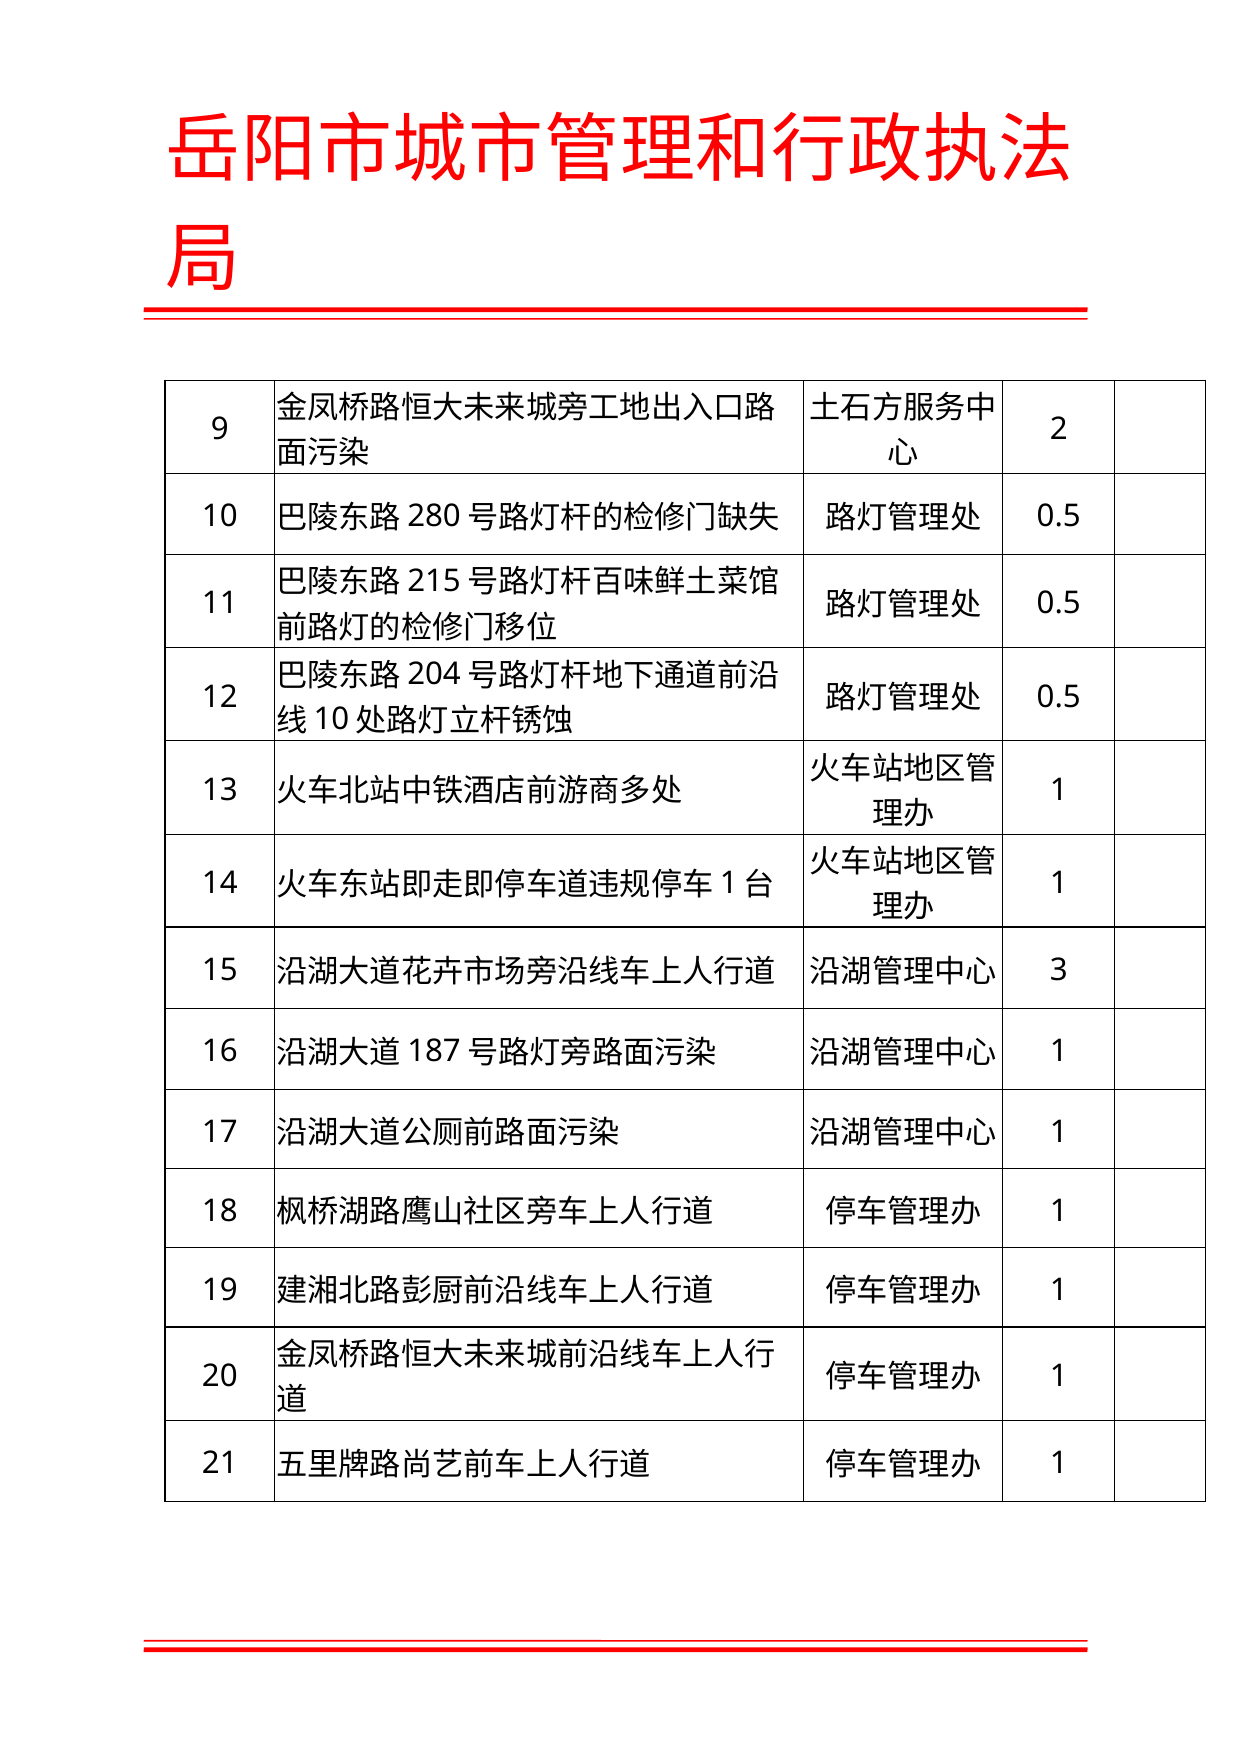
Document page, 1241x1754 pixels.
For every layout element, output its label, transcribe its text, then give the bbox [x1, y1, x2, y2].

table_cell [1115, 928, 1205, 1008]
table_cell 1 [1003, 1169, 1114, 1247]
table_cell 16 [166, 1009, 274, 1089]
table_cell 0.5 [1003, 648, 1114, 740]
table_cell 沿湖管理中心 [804, 1009, 1002, 1089]
table_cell 巴陵东路204号路灯杆地下通道前沿线10处路灯立杆锈蚀 [275, 648, 803, 740]
table_cell [1115, 1248, 1205, 1326]
table_cell 20 [166, 1328, 274, 1419]
table_cell 火车北站中铁酒店前游商多处 [275, 741, 803, 833]
table_cell 21 [166, 1421, 274, 1501]
table_cell 火车站地区管理办 [804, 741, 1002, 833]
table_cell 18 [166, 1169, 274, 1247]
table_cell [1115, 1090, 1205, 1168]
table_cell 停车管理办 [804, 1421, 1002, 1501]
table_cell 巴陵东路280号路灯杆的检修门缺失 [275, 474, 803, 554]
table_cell 土石方服务中心 [804, 381, 1002, 472]
table_cell 沿湖管理中心 [804, 928, 1002, 1008]
table_cell [1115, 648, 1205, 740]
table_cell 12 [166, 648, 274, 740]
table_cell 建湘北路彭厨前沿线车上人行道 [275, 1248, 803, 1326]
table_cell 巴陵东路215号路灯杆百味鲜土菜馆前路灯的检修门移位 [275, 555, 803, 647]
table_cell [1115, 835, 1205, 926]
table_cell 火车东站即走即停车道违规停车1台 [275, 835, 803, 926]
table_cell 1 [1003, 741, 1114, 833]
table_cell 停车管理办 [804, 1328, 1002, 1419]
table_cell 1 [1003, 1090, 1114, 1168]
table_cell [1115, 381, 1205, 472]
table_cell 停车管理办 [804, 1248, 1002, 1326]
table_cell 沿湖大道187号路灯旁路面污染 [275, 1009, 803, 1089]
table_cell 1 [1003, 1009, 1114, 1089]
table_cell [1115, 474, 1205, 554]
table_cell 11 [166, 555, 274, 647]
table_cell 停车管理办 [804, 1169, 1002, 1247]
table_cell [1115, 1009, 1205, 1089]
table_cell 0.5 [1003, 555, 1114, 647]
table_cell 路灯管理处 [804, 555, 1002, 647]
table_cell 五里牌路尚艺前车上人行道 [275, 1421, 803, 1501]
table_cell 17 [166, 1090, 274, 1168]
table_cell 火车站地区管理办 [804, 835, 1002, 926]
table_cell 沿湖管理中心 [804, 1090, 1002, 1168]
table_cell 金凤桥路恒大未来城前沿线车上人行道 [275, 1328, 803, 1419]
table_cell 9 [166, 381, 274, 472]
table_cell 3 [1003, 928, 1114, 1008]
table_cell 枫桥湖路鹰山社区旁车上人行道 [275, 1169, 803, 1247]
table_cell 10 [166, 474, 274, 554]
table_cell 19 [166, 1248, 274, 1326]
table_cell [1115, 1169, 1205, 1247]
table_cell 1 [1003, 835, 1114, 926]
table_cell 金凤桥路恒大未来城旁工地出入口路面污染 [275, 381, 803, 472]
table_cell 沿湖大道花卉市场旁沿线车上人行道 [275, 928, 803, 1008]
table_cell 1 [1003, 1328, 1114, 1419]
table_cell 15 [166, 928, 274, 1008]
table_cell 路灯管理处 [804, 648, 1002, 740]
table_cell 1 [1003, 1248, 1114, 1326]
table_cell 0.5 [1003, 474, 1114, 554]
table_cell 13 [166, 741, 274, 833]
table_cell 2 [1003, 381, 1114, 472]
table_cell [1115, 741, 1205, 833]
table_cell [1115, 555, 1205, 647]
table_cell [1115, 1421, 1205, 1501]
table_cell 14 [166, 835, 274, 926]
table_cell [1115, 1328, 1205, 1419]
table_cell 路灯管理处 [804, 474, 1002, 554]
table_cell 沿湖大道公厕前路面污染 [275, 1090, 803, 1168]
table_cell 1 [1003, 1421, 1114, 1501]
